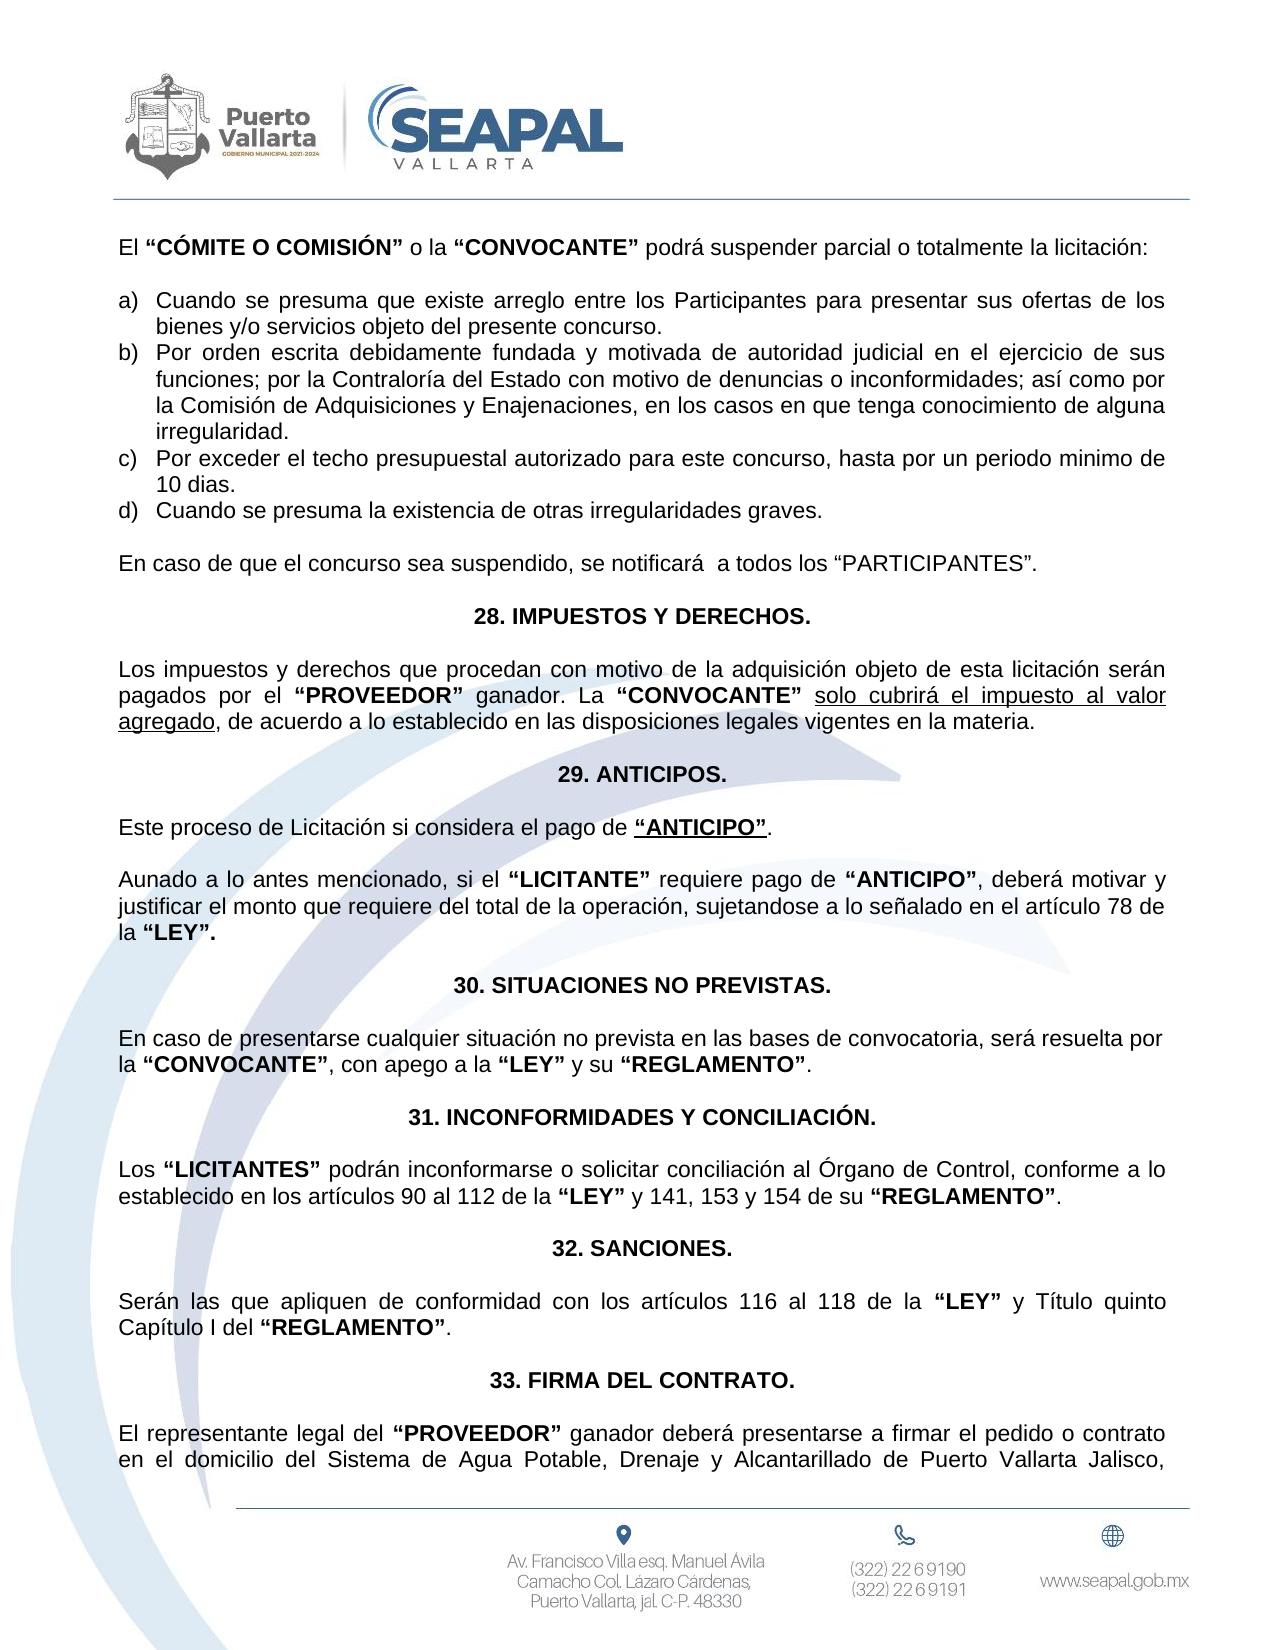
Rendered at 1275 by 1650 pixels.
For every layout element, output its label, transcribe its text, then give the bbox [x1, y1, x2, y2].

text El “CÓMITE O COMISIÓN” o la “CONVOCANTE” podrá suspender parcial o totalmente la licitación: [118, 234, 1166, 260]
list Por orden escrita debidamente fundada y motivada de autoridad judicial en el ejercicio de sus funciones; por la Contraloría del Estado con motivo de denuncias o inconformidades; así como por la Comisión de Adquisiciones y Enajenaciones, en los casos en que tenga conocimiento de alguna irregularidad. [118, 339, 1166, 445]
text 28. IMPUESTOS Y DERECHOS. [118, 603, 1166, 629]
list Por exceder el techo presupuestal autorizado para este concurso, hasta por un periodo minimo de 10 dias. [118, 445, 1166, 497]
text Serán las que apliquen de conformidad con los artículos 116 al 118 de la “LEY” y Título quinto Capítulo I del “REGLAMENTO”. [118, 1288, 1166, 1341]
list Cuando se presuma la existencia de otras irregularidades graves. [118, 497, 1166, 524]
text Los impuestos y derechos que procedan con motivo de la adquisición objeto de esta licitación serán pagados por el “PROVEEDOR” ganador. La “CONVOCANTE” solo cubrirá el impuesto al valor agregado, de acuerdo a lo establecido en las disposiciones legales vigentes en la materia. [118, 656, 1166, 734]
text Aunado a lo antes mencionado, si el “LICITANTE” requiere pago de “ANTICIPO”, deberá motivar y justificar el monto que requiere del total de la operación, sujetandose a lo señalado en el artículo 78 de la “LEY”. [118, 866, 1166, 945]
text Los “LICITANTES” podrán inconformarse o solicitar conciliación al Órgano de Control, conforme a lo establecido en los artículos 90 al 112 de la “LEY” y 141, 153 y 154 de su “REGLAMENTO”. [118, 1156, 1166, 1209]
text 32. SANCIONES. [118, 1235, 1166, 1262]
text 33. FIRMA DEL CONTRATO. [118, 1367, 1166, 1393]
text Este proceso de Licitación si considera el pago de “ANTICIPO”. [118, 814, 1166, 840]
picture [9, 0, 1275, 1650]
text En caso de presentarse cualquier situación no prevista en las bases de convocatoria, será resuelta por la “CONVOCANTE”, con apego a la “LEY” y su “REGLAMENTO”. [118, 1024, 1166, 1077]
text 30. SITUACIONES NO PREVISTAS. [118, 972, 1166, 998]
list Cuando se presuma que existe arreglo entre los Participantes para presentar sus ofertas de los bienes y/o servicios objeto del presente concurso. [118, 287, 1166, 339]
text 31. INCONFORMIDADES Y CONCILIACIÓN. [118, 1103, 1166, 1130]
text 29. ANTICIPOS. [118, 761, 1166, 787]
text En caso de que el concurso sea suspendido, se notificará a todos los “PARTICIPANTES”. [118, 550, 1166, 576]
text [118, 1420, 1166, 1472]
